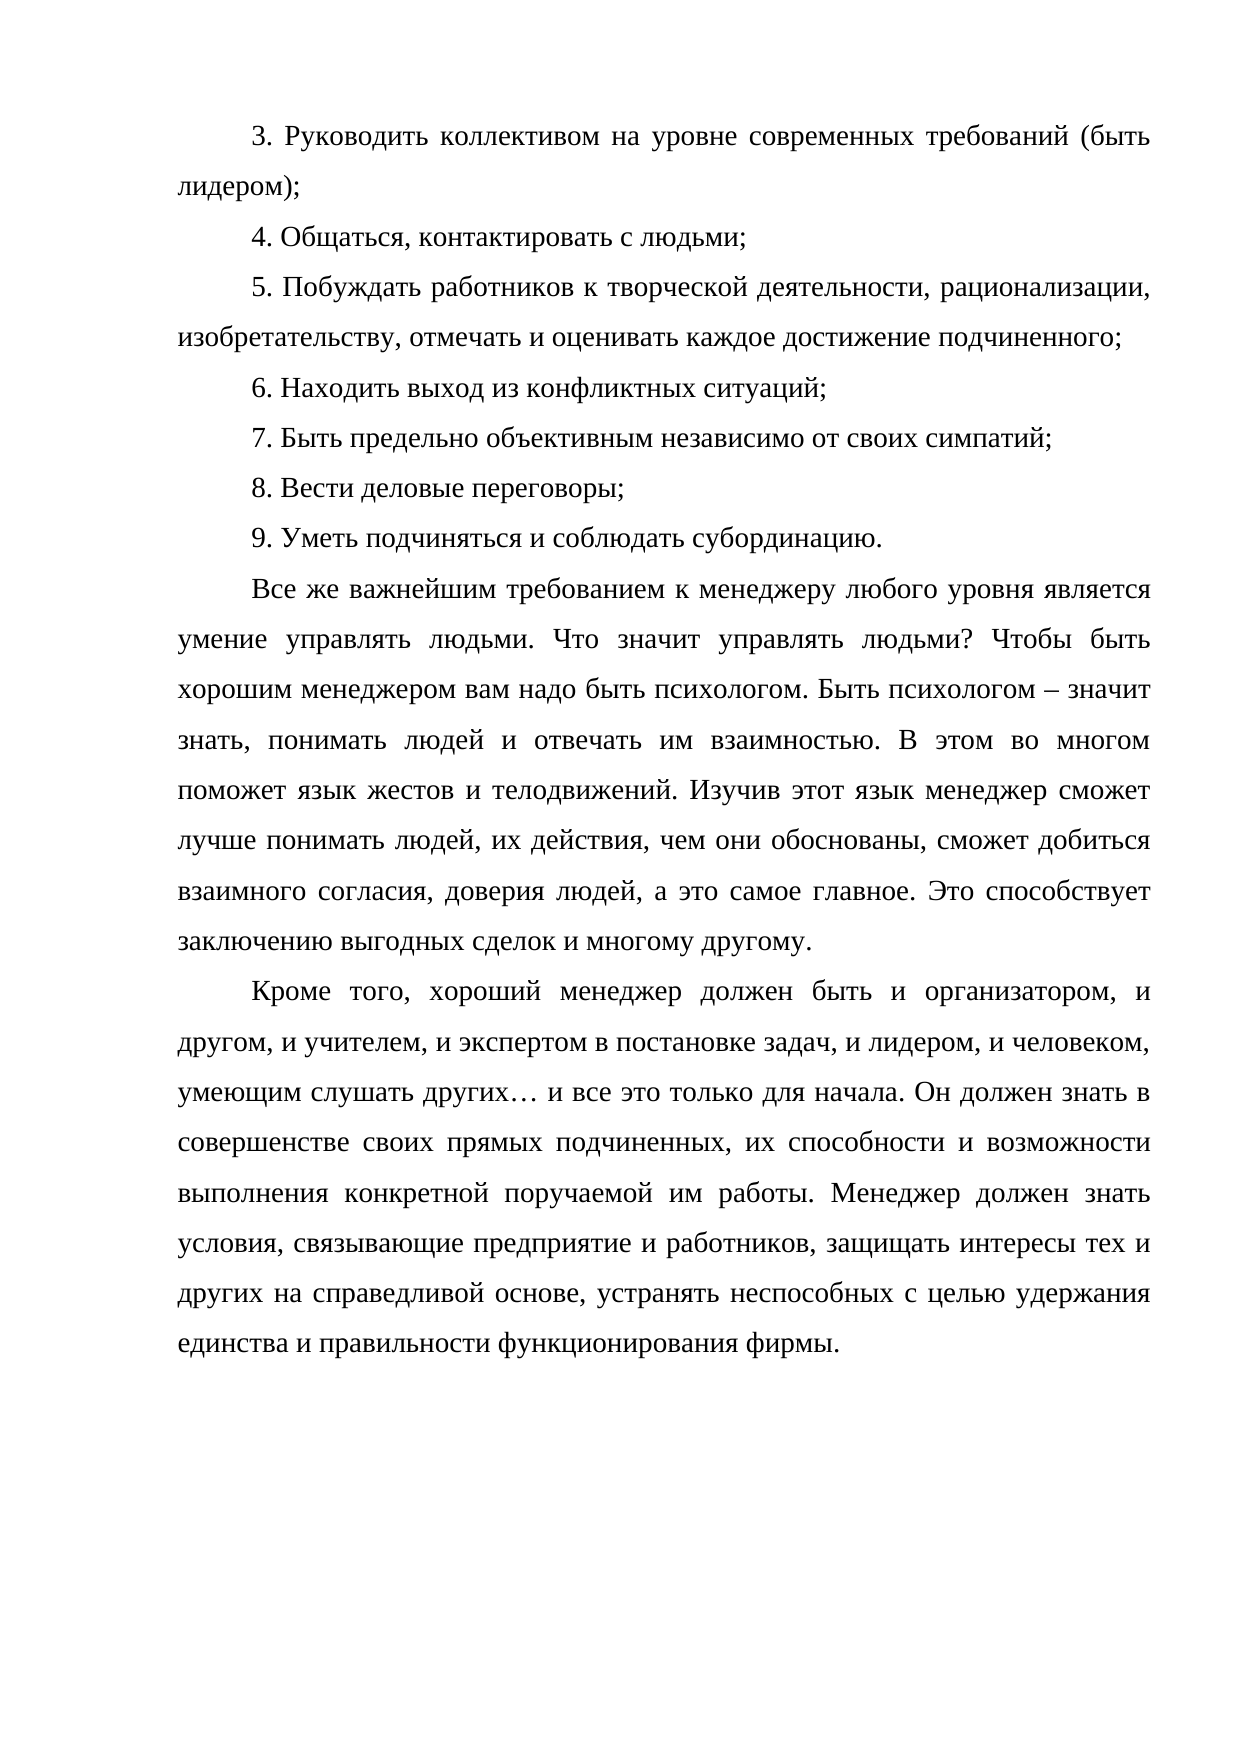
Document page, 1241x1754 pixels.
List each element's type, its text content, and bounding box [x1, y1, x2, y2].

text 5. Побуждать работников к творческой деятельности, рационализации, изобретательству, отмечать и оценивать каждое достижение подчиненного; [177, 269, 1152, 353]
text 8. Вести деловые переговоры; [177, 470, 1152, 504]
text 7. Быть предельно объективным независимо от своих симпатий; [177, 420, 1152, 453]
text 9. Уметь подчиняться и соблюдать субординацию. [177, 521, 1152, 554]
text 6. Находить выход из конфликтных ситуаций; [177, 370, 1152, 403]
text 4. Общаться, контактировать с людьми; [177, 219, 1152, 252]
text Кроме того, хороший менеджер должен быть и организатором, и другом, и учителем, и экспертом в постановке задач, и лидером, и человеком, умеющим слушать других… и все это только для начала. Он должен знать в совершенстве своих прямых подчиненных, их способности и возможности выполнения конкретной поручаемой им работы. Менеджер должен знать условия, связывающие предприятие и работников, защищать интересы тех и других на справедливой основе, устранять неспособных с целью удержания единства и правильности функционирования фирмы. [177, 973, 1152, 1359]
text Все же важнейшим требованием к менеджеру любого уровня является умение управлять людьми. Что значит управлять людьми? Чтобы быть хорошим менеджером вам надо быть психологом. Быть психологом – значит знать, понимать людей и отвечать им взаимностью. В этом во многом поможет язык жестов и телодвижений. Изучив этот язык менеджер сможет лучше понимать людей, их действия, чем они обоснованы, сможет добиться взаимного согласия, доверия людей, а это самое главное. Это способствует заключению выгодных сделок и многому другому. [177, 571, 1152, 957]
text 3. Руководить коллективом на уровне современных требований (быть лидером); [177, 118, 1152, 202]
